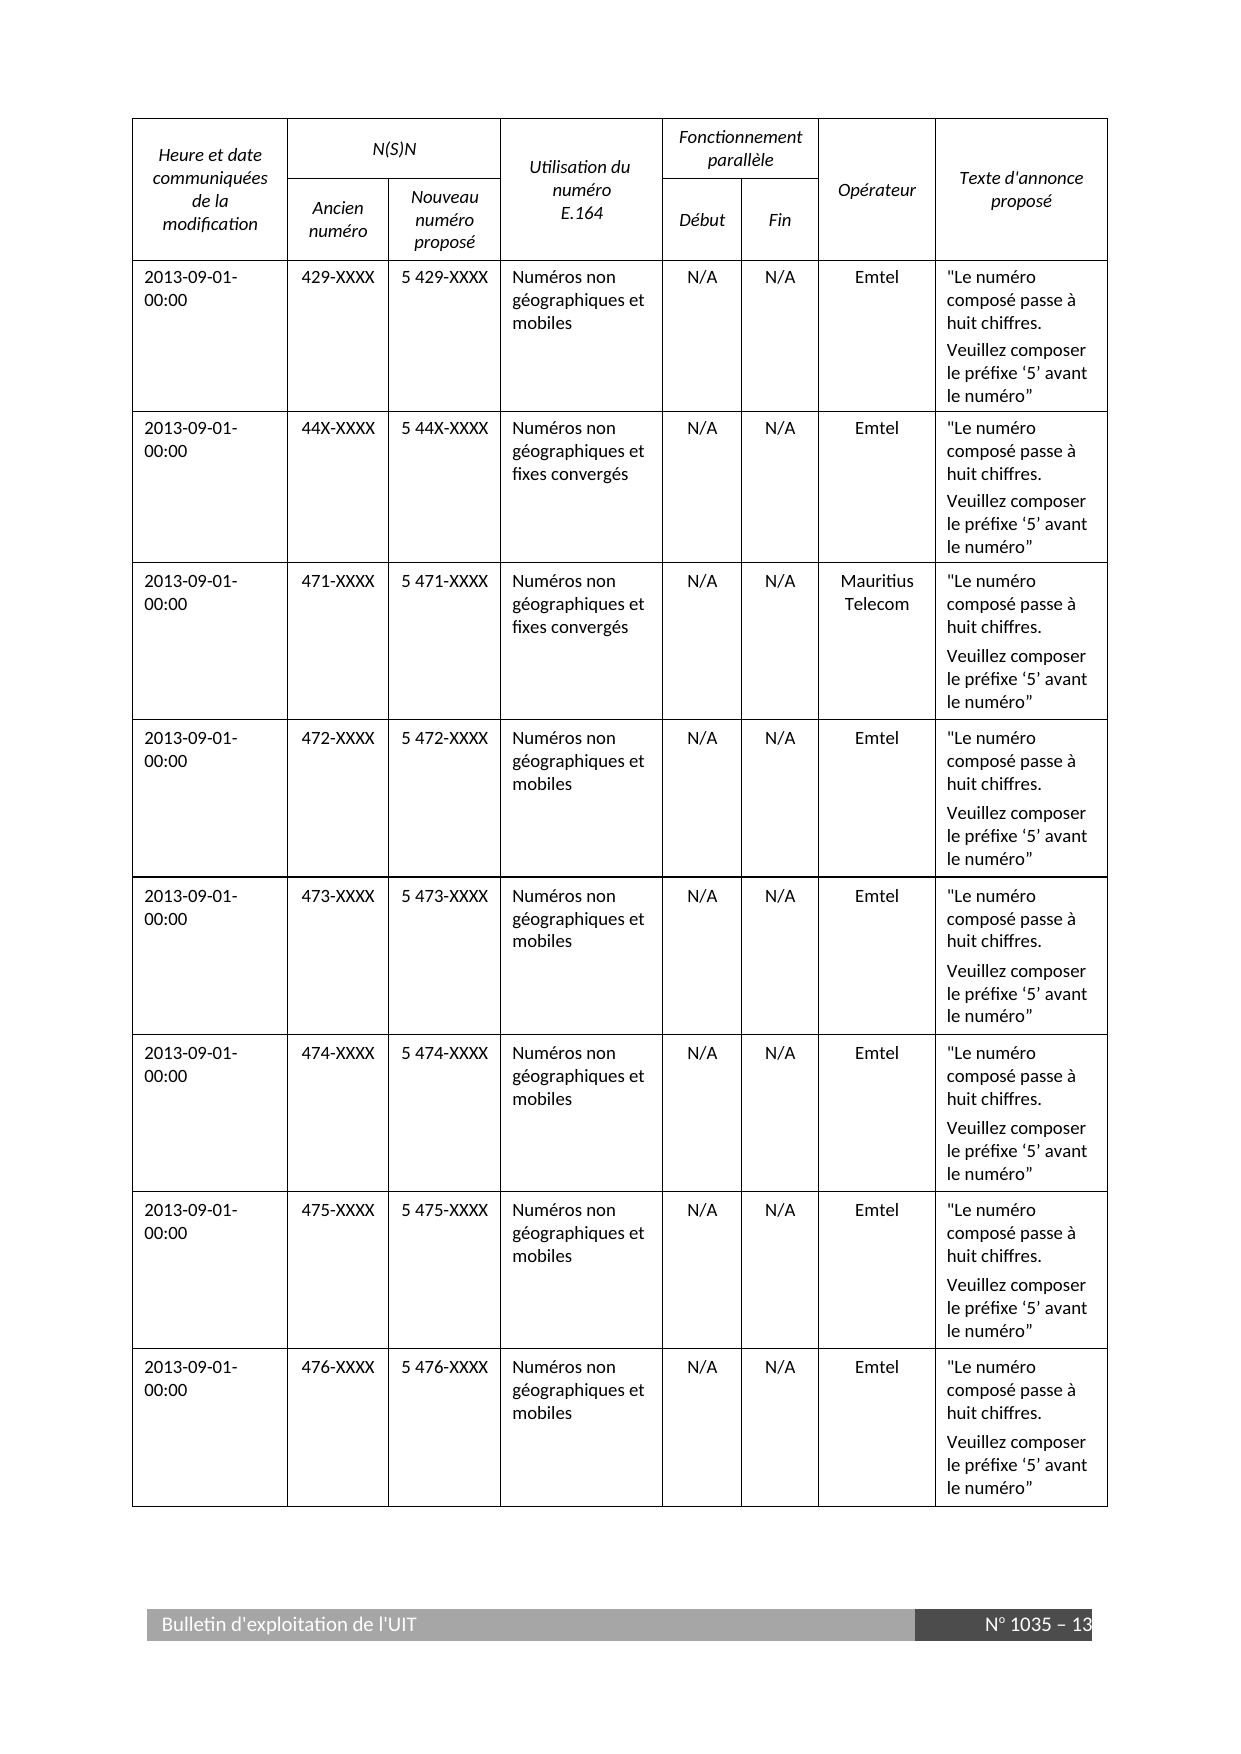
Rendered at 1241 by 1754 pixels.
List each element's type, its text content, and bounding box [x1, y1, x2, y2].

table_cell 476-XXXX [288, 1349, 388, 1506]
table_cell 2013-09-01-00:00 [133, 720, 287, 876]
table_cell "Le numéro composé passe à huit chiffres. Veuillez composer le préfixe ‘5’ avant le numéro” [936, 1035, 1107, 1191]
table_cell 5 473-XXXX [389, 878, 500, 1034]
table_cell N/A [663, 563, 741, 719]
table_cell Numéros non géographiques et mobiles [501, 1035, 662, 1191]
table_header N(S)N [288, 119, 500, 177]
table_cell 474-XXXX [288, 1035, 388, 1191]
table_cell N/A [663, 878, 741, 1034]
table_cell Ancien numéro [288, 179, 388, 260]
table_cell Début [663, 179, 741, 260]
table_cell N/A [663, 1349, 741, 1506]
table_cell Numéros non géographiques et mobiles [501, 720, 662, 876]
table_cell Emtel [819, 1192, 935, 1348]
table_cell "Le numéro composé passe à huit chiffres. Veuillez composer le préfixe ‘5’ avant le numéro” [936, 563, 1107, 719]
table_cell Numéros non géographiques et mobiles [501, 1349, 662, 1506]
table_cell 2013-09-01-00:00 [133, 563, 287, 719]
table_cell 2013-09-01-00:00 [133, 878, 287, 1034]
table_cell Mauritius Telecom [819, 563, 935, 719]
table_cell 44X-XXXX [288, 412, 388, 562]
table_cell N/A [663, 412, 741, 562]
table_header Texte d'annonce proposé [936, 119, 1107, 260]
table_cell 471-XXXX [288, 563, 388, 719]
table_cell Emtel [819, 1349, 935, 1506]
table_cell 2013-09-01-00:00 [133, 1349, 287, 1506]
table_cell N/A [742, 1192, 818, 1348]
table_cell N/A [742, 1349, 818, 1506]
table_cell 5 44X-XXXX [389, 412, 500, 562]
table_cell 5 476-XXXX [389, 1349, 500, 1506]
table_cell Emtel [819, 412, 935, 562]
table_cell 475-XXXX [288, 1192, 388, 1348]
table_cell 473-XXXX [288, 878, 388, 1034]
table_cell Emtel [819, 1035, 935, 1191]
table_cell 2013-09-01-00:00 [133, 1192, 287, 1348]
table_cell "Le numéro composé passe à huit chiffres. Veuillez composer le préfixe ‘5’ avant le numéro” [936, 261, 1107, 411]
table_header Fonctionnement parallèle [663, 119, 818, 177]
table_cell 2013-09-01-00:00 [133, 1035, 287, 1191]
table_cell 5 472-XXXX [389, 720, 500, 876]
table_cell "Le numéro composé passe à huit chiffres. Veuillez composer le préfixe ‘5’ avant le numéro” [936, 1349, 1107, 1506]
table_cell Emtel [819, 878, 935, 1034]
table_cell N/A [742, 1035, 818, 1191]
table_cell N/A [663, 261, 741, 411]
table_cell Fin [742, 179, 818, 260]
table_cell N/A [742, 878, 818, 1034]
table_cell 2013-09-01-00:00 [133, 261, 287, 411]
table_header Utilisation du numéro E.164 [501, 119, 662, 260]
table_cell 5 474-XXXX [389, 1035, 500, 1191]
table_cell "Le numéro composé passe à huit chiffres. Veuillez composer le préfixe ‘5’ avant le numéro” [936, 412, 1107, 562]
table_cell Numéros non géographiques et fixes convergés [501, 412, 662, 562]
table_cell "Le numéro composé passe à huit chiffres. Veuillez composer le préfixe ‘5’ avant le numéro” [936, 1192, 1107, 1348]
table_header Opérateur [819, 119, 935, 260]
table_cell N/A [742, 720, 818, 876]
table_cell 5 475-XXXX [389, 1192, 500, 1348]
table_cell Numéros non géographiques et mobiles [501, 1192, 662, 1348]
table_cell 2013-09-01-00:00 [133, 412, 287, 562]
table_cell 472-XXXX [288, 720, 388, 876]
table_cell 5 429-XXXX [389, 261, 500, 411]
table_cell Emtel [819, 261, 935, 411]
table_cell N/A [663, 720, 741, 876]
table_cell Emtel [819, 720, 935, 876]
table_cell N/A [742, 563, 818, 719]
table_cell N/A [663, 1192, 741, 1348]
table_cell 429-XXXX [288, 261, 388, 411]
table_header Heure et date communiquées de la modification [133, 119, 287, 260]
table_cell Numéros non géographiques et mobiles [501, 878, 662, 1034]
table_cell Numéros non géographiques et mobiles [501, 261, 662, 411]
table_cell N/A [742, 261, 818, 411]
table_cell N/A [742, 412, 818, 562]
table_cell "Le numéro composé passe à huit chiffres. Veuillez composer le préfixe ‘5’ avant le numéro” [936, 720, 1107, 876]
table_cell Numéros non géographiques et fixes convergés [501, 563, 662, 719]
table_cell 5 471-XXXX [389, 563, 500, 719]
table_cell Nouveau numéro proposé [389, 179, 500, 260]
table_cell "Le numéro composé passe à huit chiffres. Veuillez composer le préfixe ‘5’ avant le numéro” [936, 878, 1107, 1034]
table_cell N/A [663, 1035, 741, 1191]
